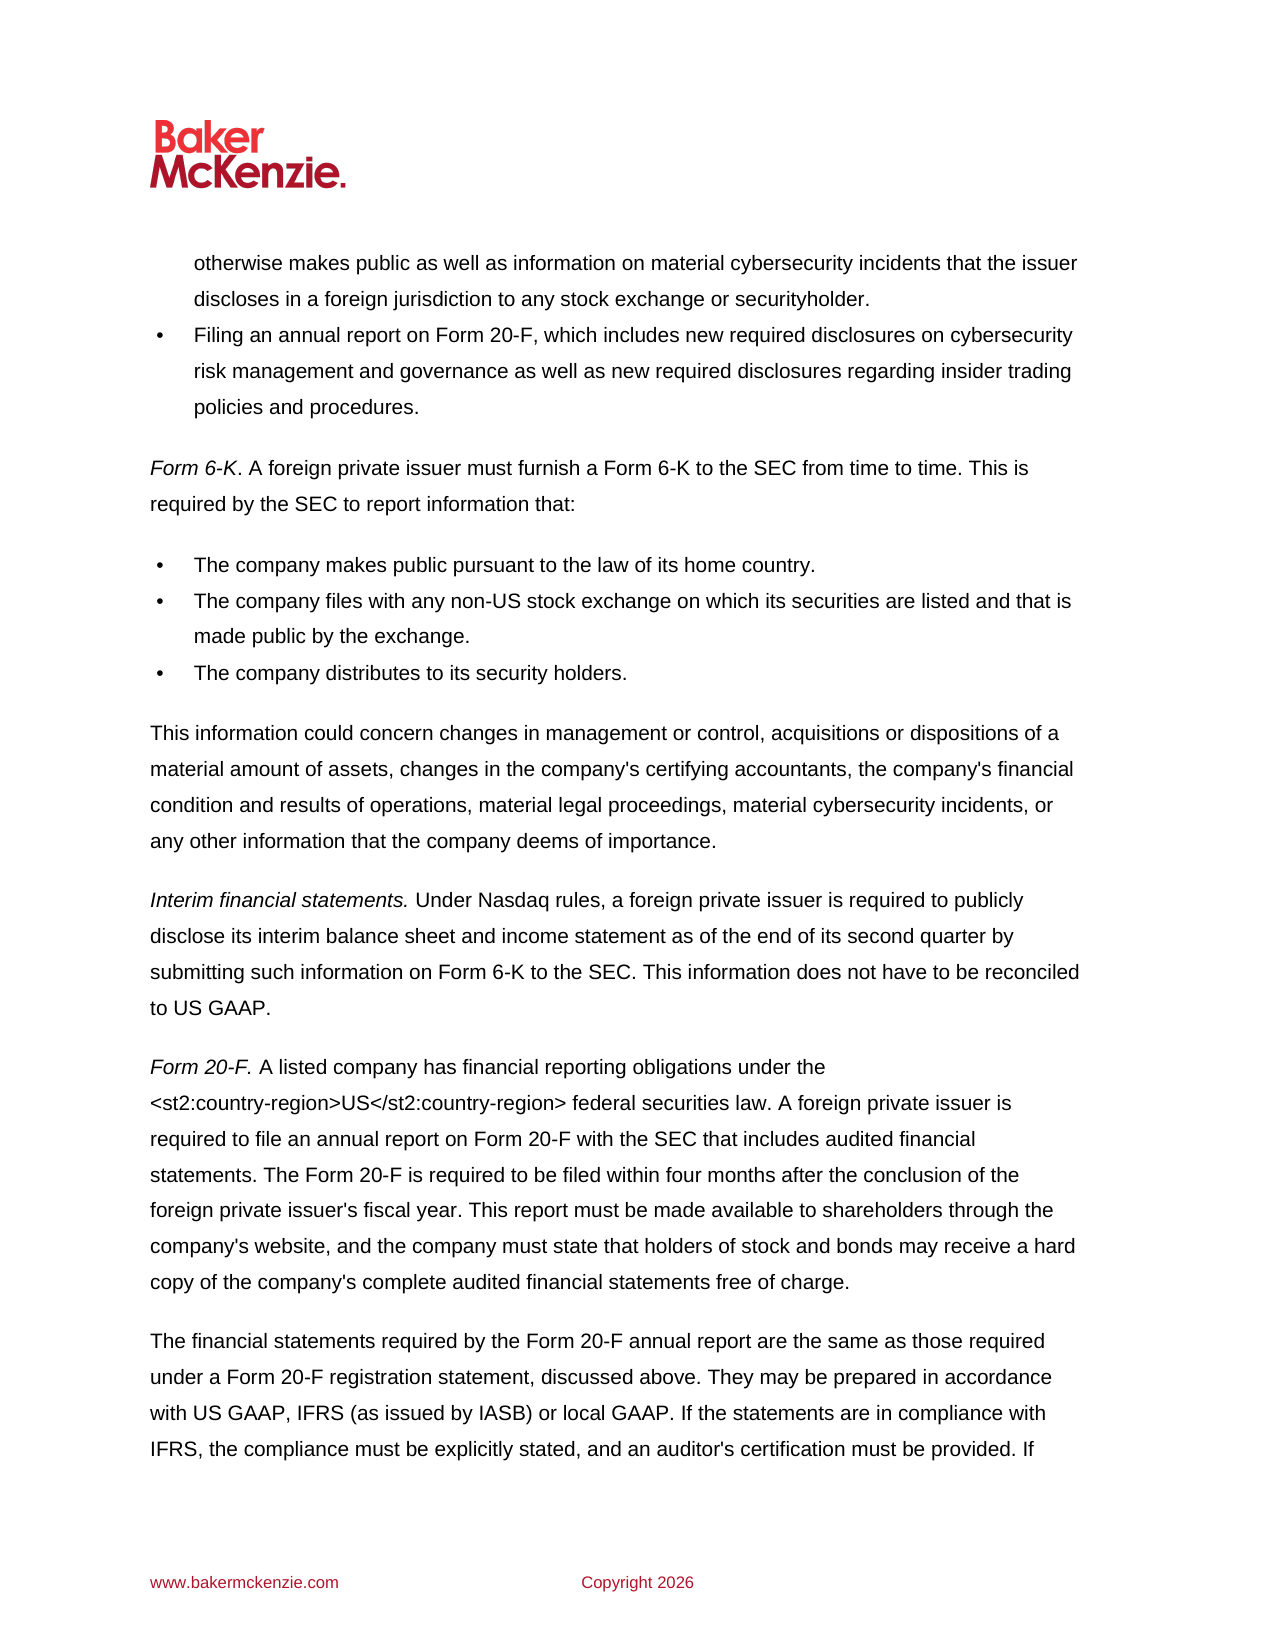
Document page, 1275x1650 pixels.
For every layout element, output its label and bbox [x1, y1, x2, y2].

picture [150, 120, 346, 189]
